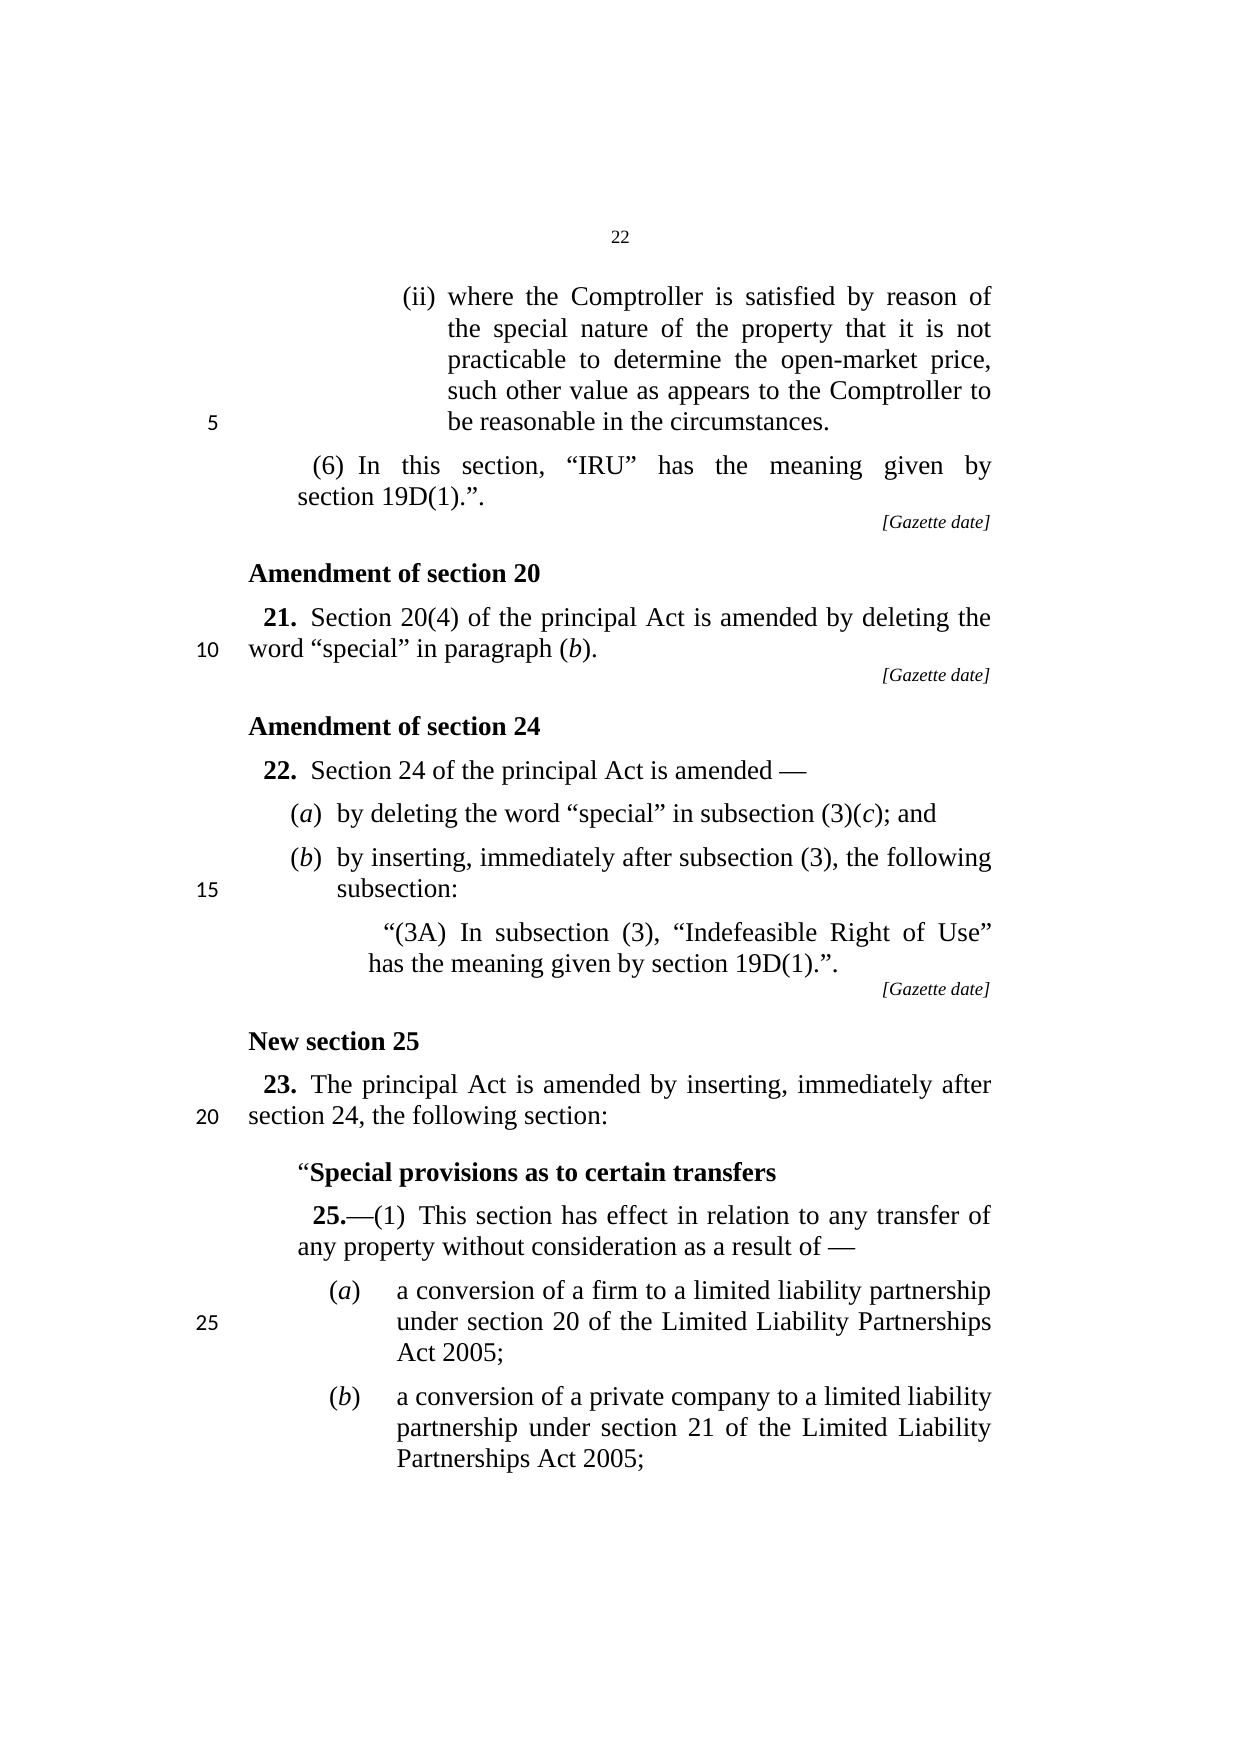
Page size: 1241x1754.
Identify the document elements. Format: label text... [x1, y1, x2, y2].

subtitle Amendment of section 20 [248, 558, 992, 589]
text [Gazette date] [548, 663, 992, 685]
text (a) by deleting the word “special” in subsection (3)(c); and [248, 797, 992, 828]
subtitle Amendment of section 24 [248, 710, 992, 741]
text 22. Section 24 of the principal Act is amended — [248, 754, 992, 785]
text (6) In this section, “IRU” has the meaning given by section 19D(1).”. [297, 449, 992, 511]
text 23. The principal Act is amended by inserting, immediately after section 24, the following section: [248, 1068, 992, 1131]
text 21. Section 20(4) of the principal Act is amended by deleting the word “special” in paragraph (b). [248, 601, 992, 663]
text [Gazette date] [548, 511, 992, 533]
text (a) a conversion of a firm to a limited liability partnership under section 20 of the Limited Liability Partnerships Act 2005; [286, 1274, 992, 1367]
text “(3A) In subsection (3), “Indefeasible Right of Use” has the meaning given by section 19D(1).”. [368, 916, 992, 978]
subtitle “Special provisions as to certain transfers [297, 1156, 992, 1187]
text [Gazette date] [548, 978, 992, 1000]
text (b) a conversion of a private company to a limited liability partnership under section 21 of the Limited Liability Partnerships Act 2005; [286, 1380, 992, 1473]
text (ii) where the Comptroller is satisfied by reason of the special nature of the property that it is not practicable to determine the open-market price, such other value as appears to the Comptroller to be reasonable in the circumstances. [335, 281, 992, 436]
subtitle New section 25 [248, 1025, 992, 1056]
text 25.—(1) This section has effect in relation to any transfer of any property without consideration as a result of — [297, 1199, 992, 1262]
text (b) by inserting, immediately after subsection (3), the following subsection: [248, 841, 992, 903]
